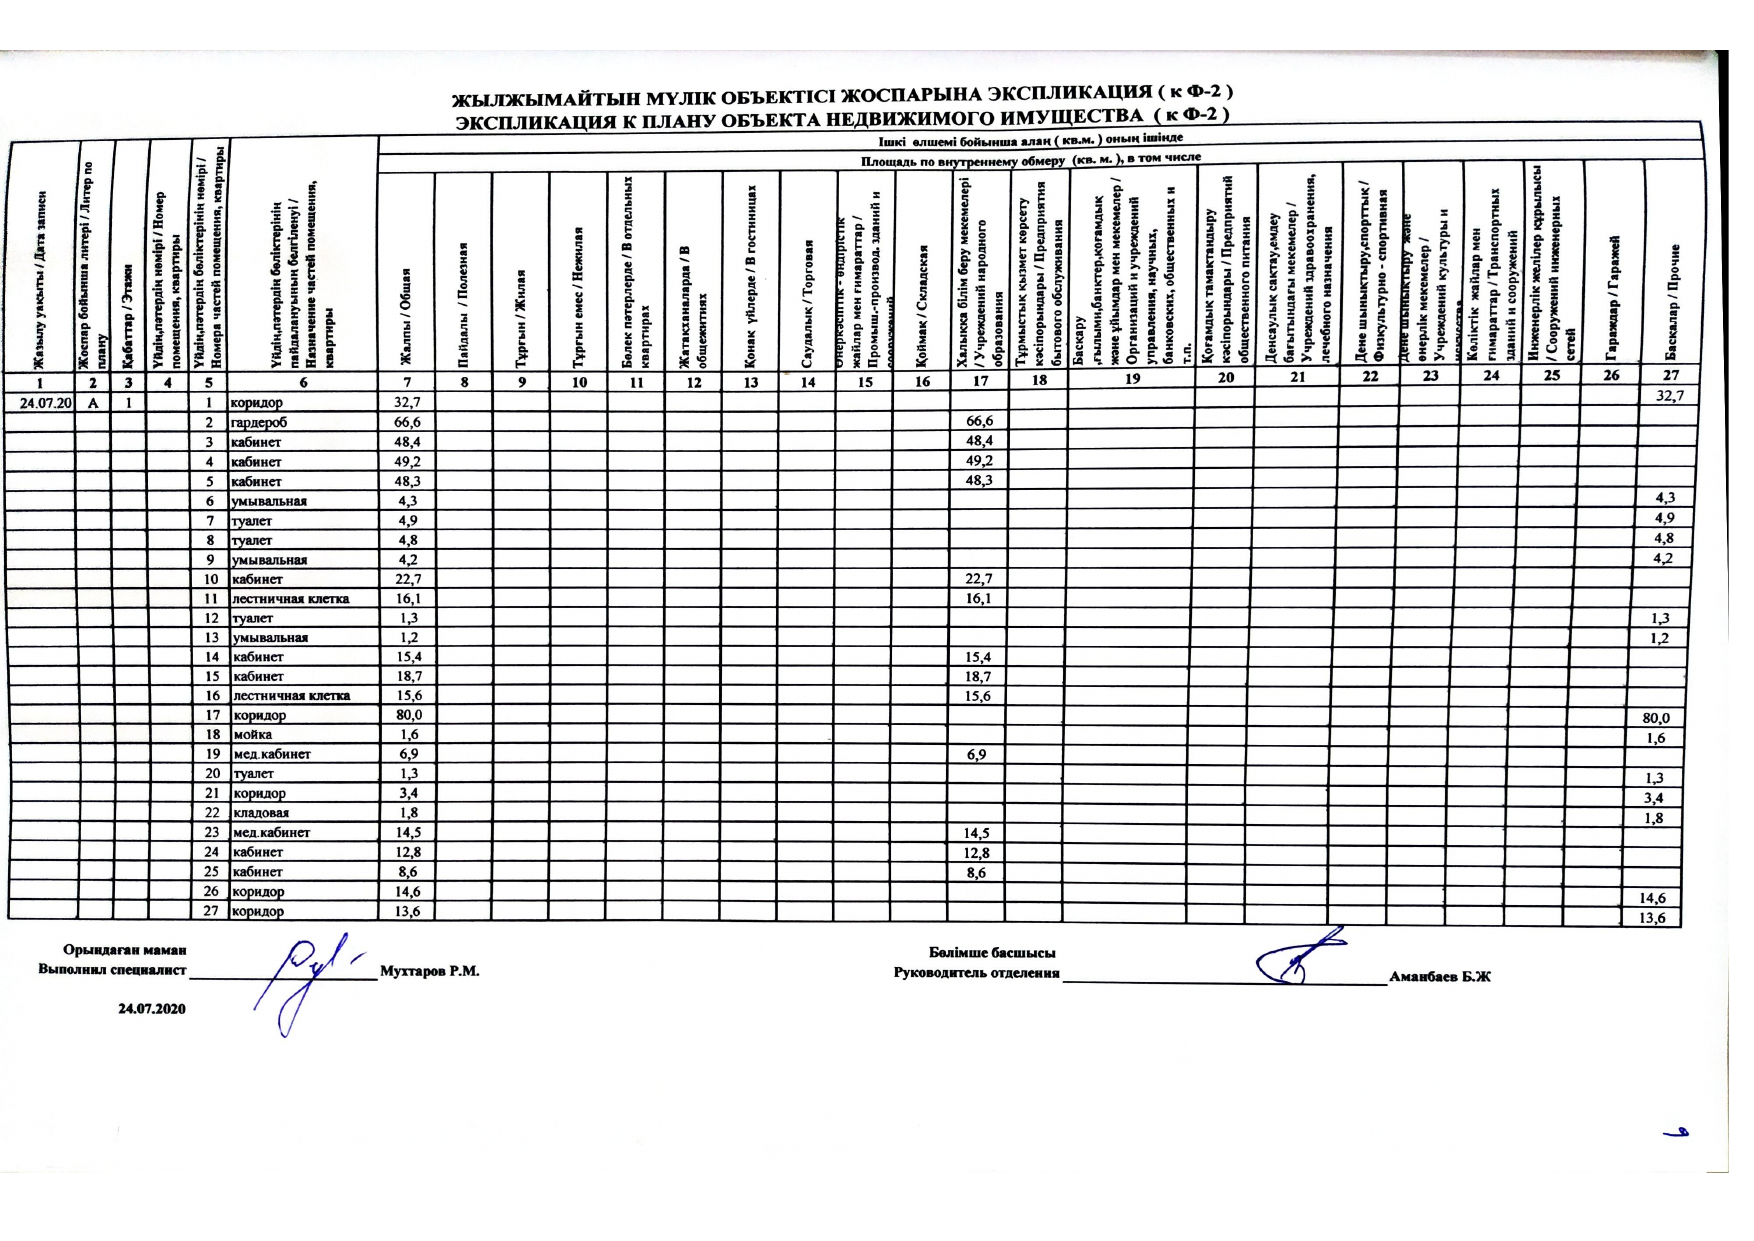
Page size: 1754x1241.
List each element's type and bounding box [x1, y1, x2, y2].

picture [0, 50, 1729, 1173]
